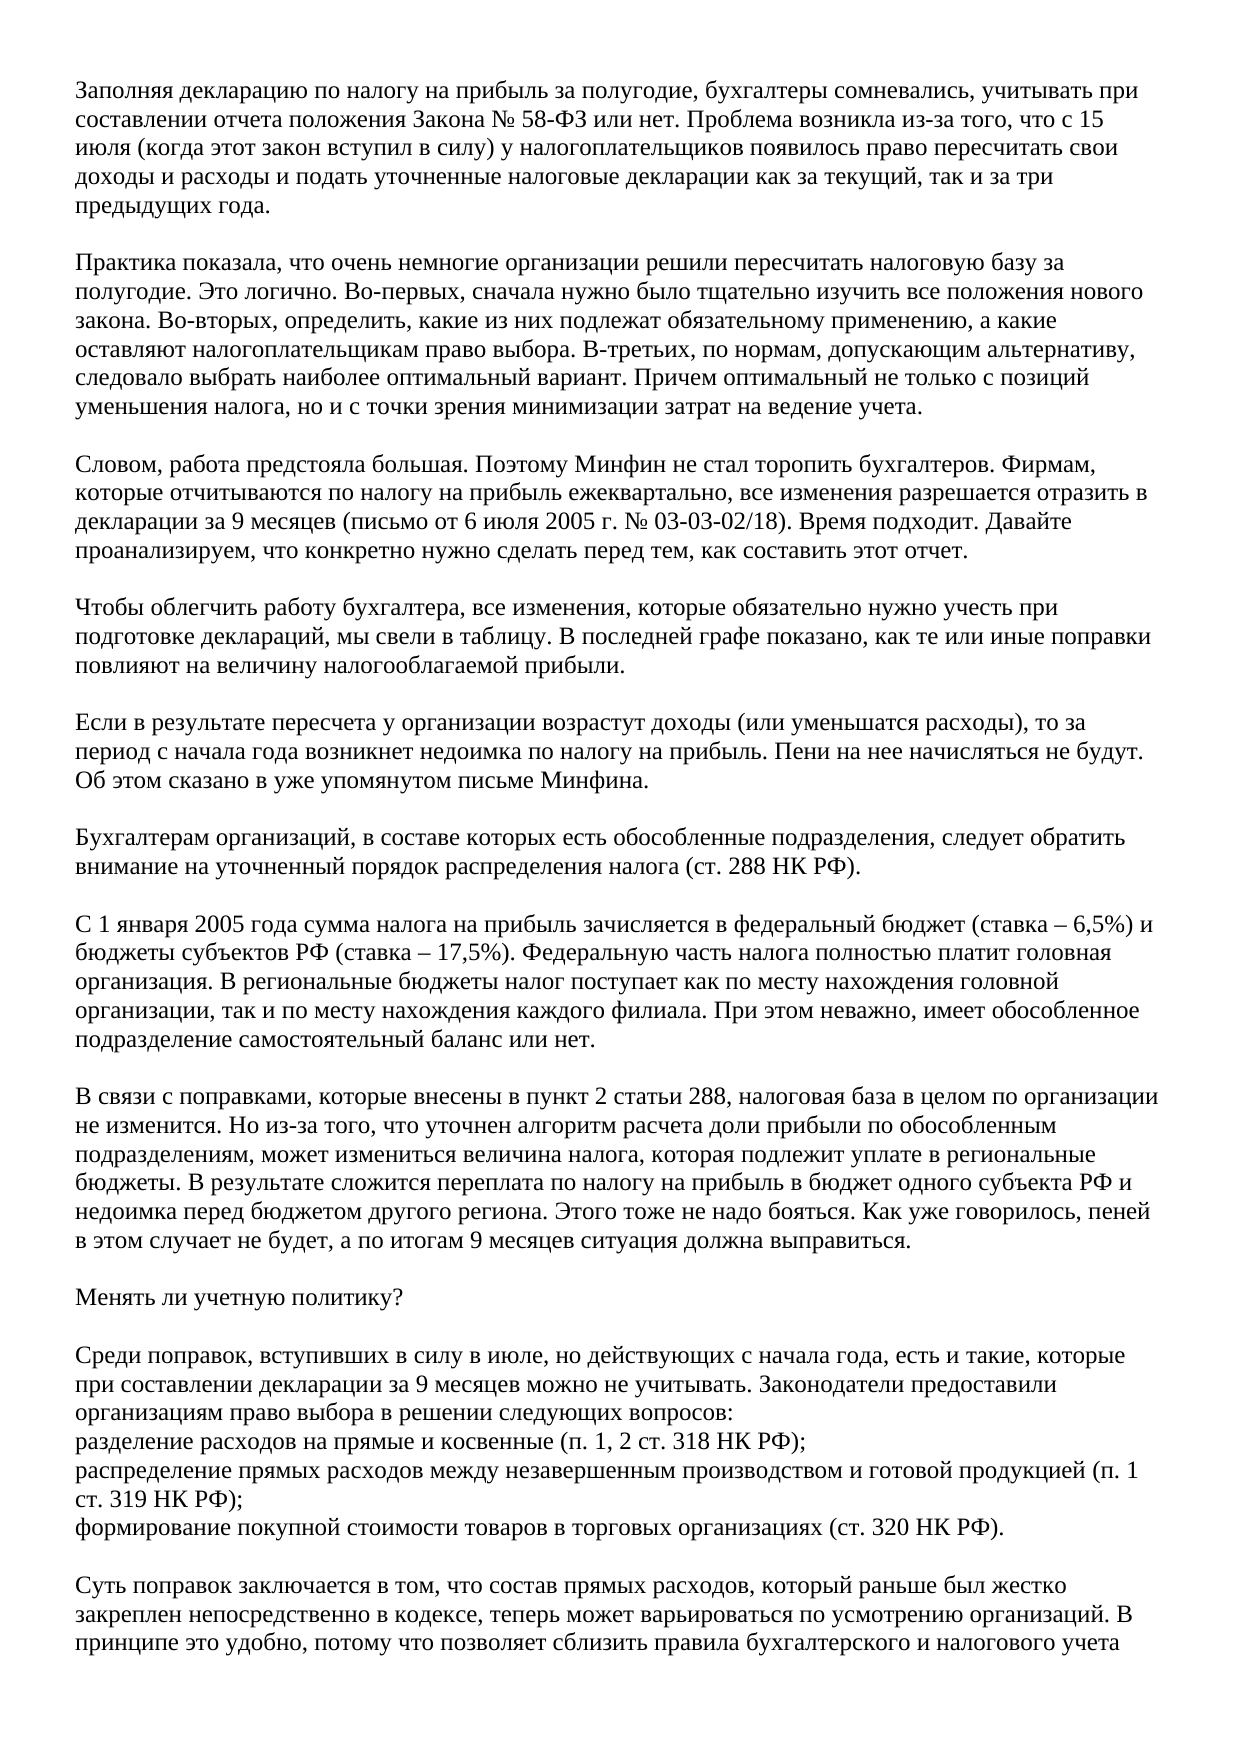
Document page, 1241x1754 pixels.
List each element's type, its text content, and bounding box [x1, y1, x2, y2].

text Чтобы облегчить работу бухгалтера, все изменения, которые обязательно нужно учесть при подготовке деклараций, мы свели в таблицу. В последней графе показано, как те или иные поправки повлияют на величину налогооблагаемой прибыли. [75, 592, 1165, 679]
text разделение расходов на прямые и косвенные (п. 1, 2 ст. 318 НК РФ); [75, 1426, 1165, 1455]
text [75, 1570, 1165, 1656]
text формирование покупной стоимости товаров в торговых организациях (ст. 320 НК РФ). [75, 1512, 1165, 1541]
text В связи с поправками, которые внесены в пункт 2 статьи 288, налоговая база в целом по организации не изменится. Но из-за того, что уточнен алгоритм расчета доли прибыли по обособленным подразделениям, может измениться величина налога, которая подлежит уплате в региональные бюджеты. В результате сложится переплата по налогу на прибыль в бюджет одного субъекта РФ и недоимка перед бюджетом другого региона. Этого тоже не надо бояться. Как уже говорилось, пеней в этом случает не будет, а по итогам 9 месяцев ситуация должна выправиться. [75, 1081, 1165, 1254]
text Менять ли учетную политику? [75, 1282, 1165, 1311]
text Среди поправок, вступивших в силу в июле, но действующих с начала года, есть и такие, которые при составлении декларации за 9 месяцев можно не учитывать. Законодатели предоставили организациям право выбора в решении следующих вопросов: [75, 1340, 1165, 1426]
text Словом, работа предстояла большая. Поэтому Минфин не стал торопить бухгалтеров. Фирмам, которые отчитываются по налогу на прибыль ежеквартально, все изменения разрешается отразить в декларации за 9 месяцев (письмо от 6 июля 2005 г. № 03-03-02/18). Время подходит. Давайте проанализируем, что конкретно нужно сделать перед тем, как составить этот отчет. [75, 449, 1165, 564]
text Если в результате пересчета у организации возрастут доходы (или уменьшатся расходы), то за период с начала года возникнет недоимка по налогу на прибыль. Пени на нее начисляться не будут. Об этом сказано в уже упомянутом письме Минфина. [75, 707, 1165, 794]
text распределение прямых расходов между незавершенным производством и готовой продукцией (п. 1 ст. 319 НК РФ); [75, 1455, 1165, 1512]
text Бухгалтерам организаций, в составе которых есть обособленные подразделения, следует обратить внимание на уточненный порядок распределения налога (ст. 288 НК РФ). [75, 822, 1165, 880]
text Заполняя декларацию по налогу на прибыль за полугодие, бухгалтеры сомневались, учитывать при составлении отчета положения Закона № 58-ФЗ или нет. Проблема возникла из-за того, что с 15 июля (когда этот закон вступил в силу) у налогоплательщиков появилось право пересчитать свои доходы и расходы и подать уточненные налоговые декларации как за текущий, так и за три предыдущих года. [75, 75, 1165, 219]
text С 1 января 2005 года сумма налога на прибыль зачисляется в федеральный бюджет (ставка – 6,5%) и бюджеты субъектов РФ (ставка – 17,5%). Федеральную часть налога полностью платит головная организация. В региональные бюджеты налог поступает как по месту нахождения головной организации, так и по месту нахождения каждого филиала. При этом неважно, имеет обособленное подразделение самостоятельный баланс или нет. [75, 909, 1165, 1052]
text Практика показала, что очень немногие организации решили пересчитать налоговую базу за полугодие. Это логично. Во-первых, сначала нужно было тщательно изучить все положения нового закона. Во-вторых, определить, какие из них подлежат обязательному применению, а какие оставляют налогоплательщикам право выбора. В-третьих, по нормам, допускающим альтернативу, следовало выбрать наиболее оптимальный вариант. Причем оптимальный не только с позиций уменьшения налога, но и с точки зрения минимизации затрат на ведение учета. [75, 247, 1165, 420]
